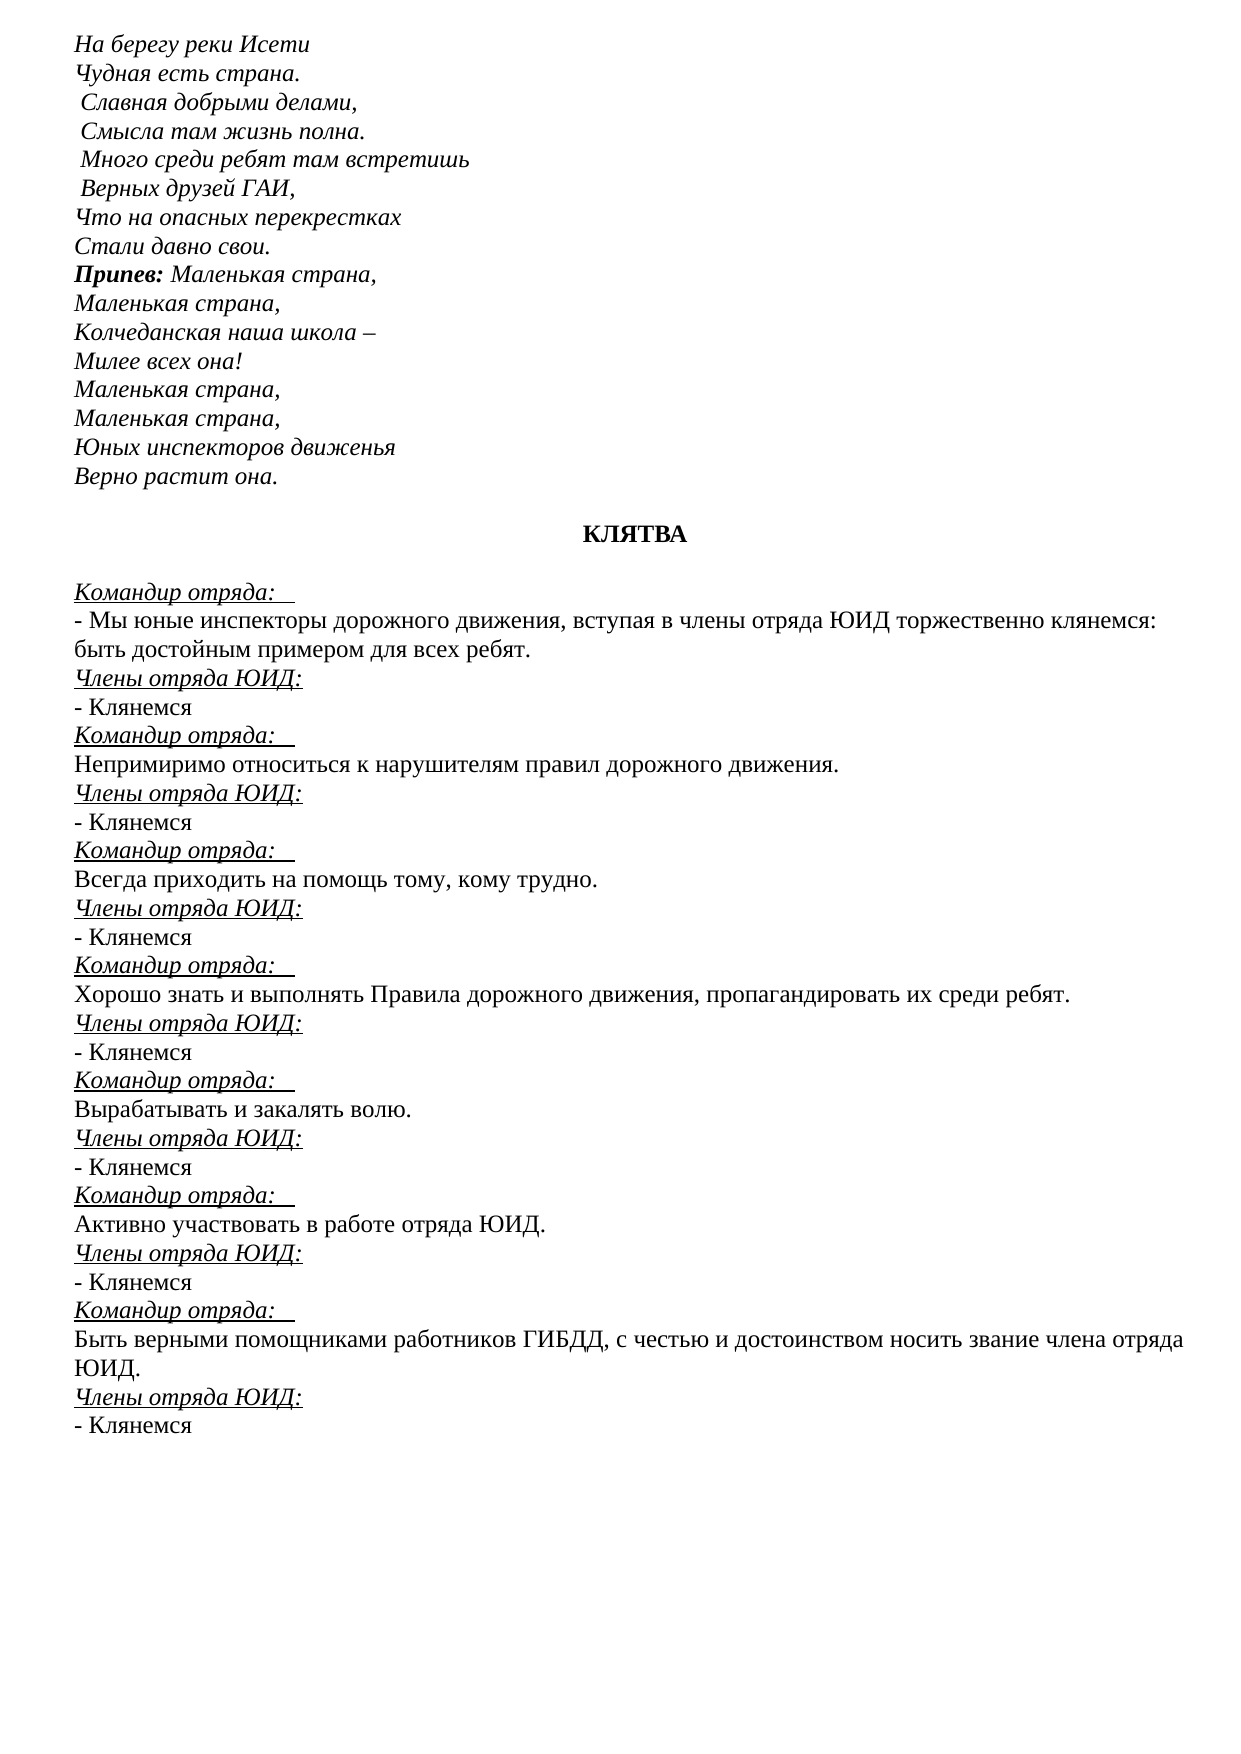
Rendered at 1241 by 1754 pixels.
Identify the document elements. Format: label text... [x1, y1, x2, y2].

text Быть верными помощниками работников ГИБДД, с честью и достоинством носить звание члена отряда ЮИД. [74, 1324, 1196, 1382]
text Командир отряда: [74, 835, 1196, 864]
list - Клянемся [74, 807, 1196, 835]
text - Клянемся [74, 1410, 1196, 1439]
text - Мы юные инспекторы дорожного движения, вступая в члены отряда ЮИД торжественно клянемся: быть достойным примером для всех ребят. [74, 605, 1196, 663]
text Командир отряда: [74, 577, 1196, 605]
text Маленькая страна, [74, 374, 1196, 403]
text Командир отряда: [74, 1295, 1196, 1324]
text Стали давно свои. [74, 231, 1196, 259]
text Что на опасных перекрестках [74, 202, 1196, 231]
text Члены отряда ЮИД: [74, 1123, 1196, 1152]
text Смысла там жизнь полна. [74, 116, 1196, 144]
text Верных друзей ГАИ, [74, 173, 1196, 202]
text Члены отряда ЮИД: [74, 1008, 1196, 1037]
text Хорошо знать и выполнять Правила дорожного движения, пропагандировать их среди ребят. [74, 979, 1196, 1008]
text Члены отряда ЮИД: [74, 1382, 1196, 1410]
list Члены отряда ЮИД: [74, 778, 1196, 807]
text Припев: Маленькая страна, [74, 259, 1196, 288]
text Командир отряда: [74, 950, 1196, 979]
text Юных инспекторов движенья [74, 432, 1196, 461]
text Члены отряда ЮИД: [74, 1238, 1196, 1267]
text Непримиримо относиться к нарушителям правил дорожного движения. [74, 749, 1196, 778]
text - Клянемся [74, 1152, 1196, 1180]
text - Клянемся [74, 1037, 1196, 1065]
text Командир отряда: [74, 1065, 1196, 1094]
text Командир отряда: [74, 720, 1196, 749]
text Вырабатывать и закалять волю. [74, 1094, 1196, 1123]
text Чудная есть страна. [74, 58, 1196, 87]
text - Клянемся [74, 1267, 1196, 1295]
text Командир отряда: [74, 1180, 1196, 1209]
text Много среди ребят там встретишь [74, 144, 1196, 173]
text КЛЯТВА [74, 519, 1196, 547]
text - Клянемся [74, 692, 1196, 720]
text Активно участвовать в работе отряда ЮИД. [74, 1209, 1196, 1238]
text Маленькая страна, [74, 403, 1196, 432]
text Всегда приходить на помощь тому, кому трудно. [74, 864, 1196, 893]
text Милее всех она! [74, 346, 1196, 374]
text Славная добрыми делами, [74, 87, 1196, 116]
text Колчеданская наша школа – [74, 317, 1196, 346]
text Члены отряда ЮИД: [74, 893, 1196, 922]
text На берегу реки Исети [74, 29, 1196, 58]
text Члены отряда ЮИД: [74, 663, 1196, 692]
text Верно растит она. [74, 461, 1196, 489]
text - Клянемся [74, 922, 1196, 950]
text Маленькая страна, [74, 288, 1196, 317]
